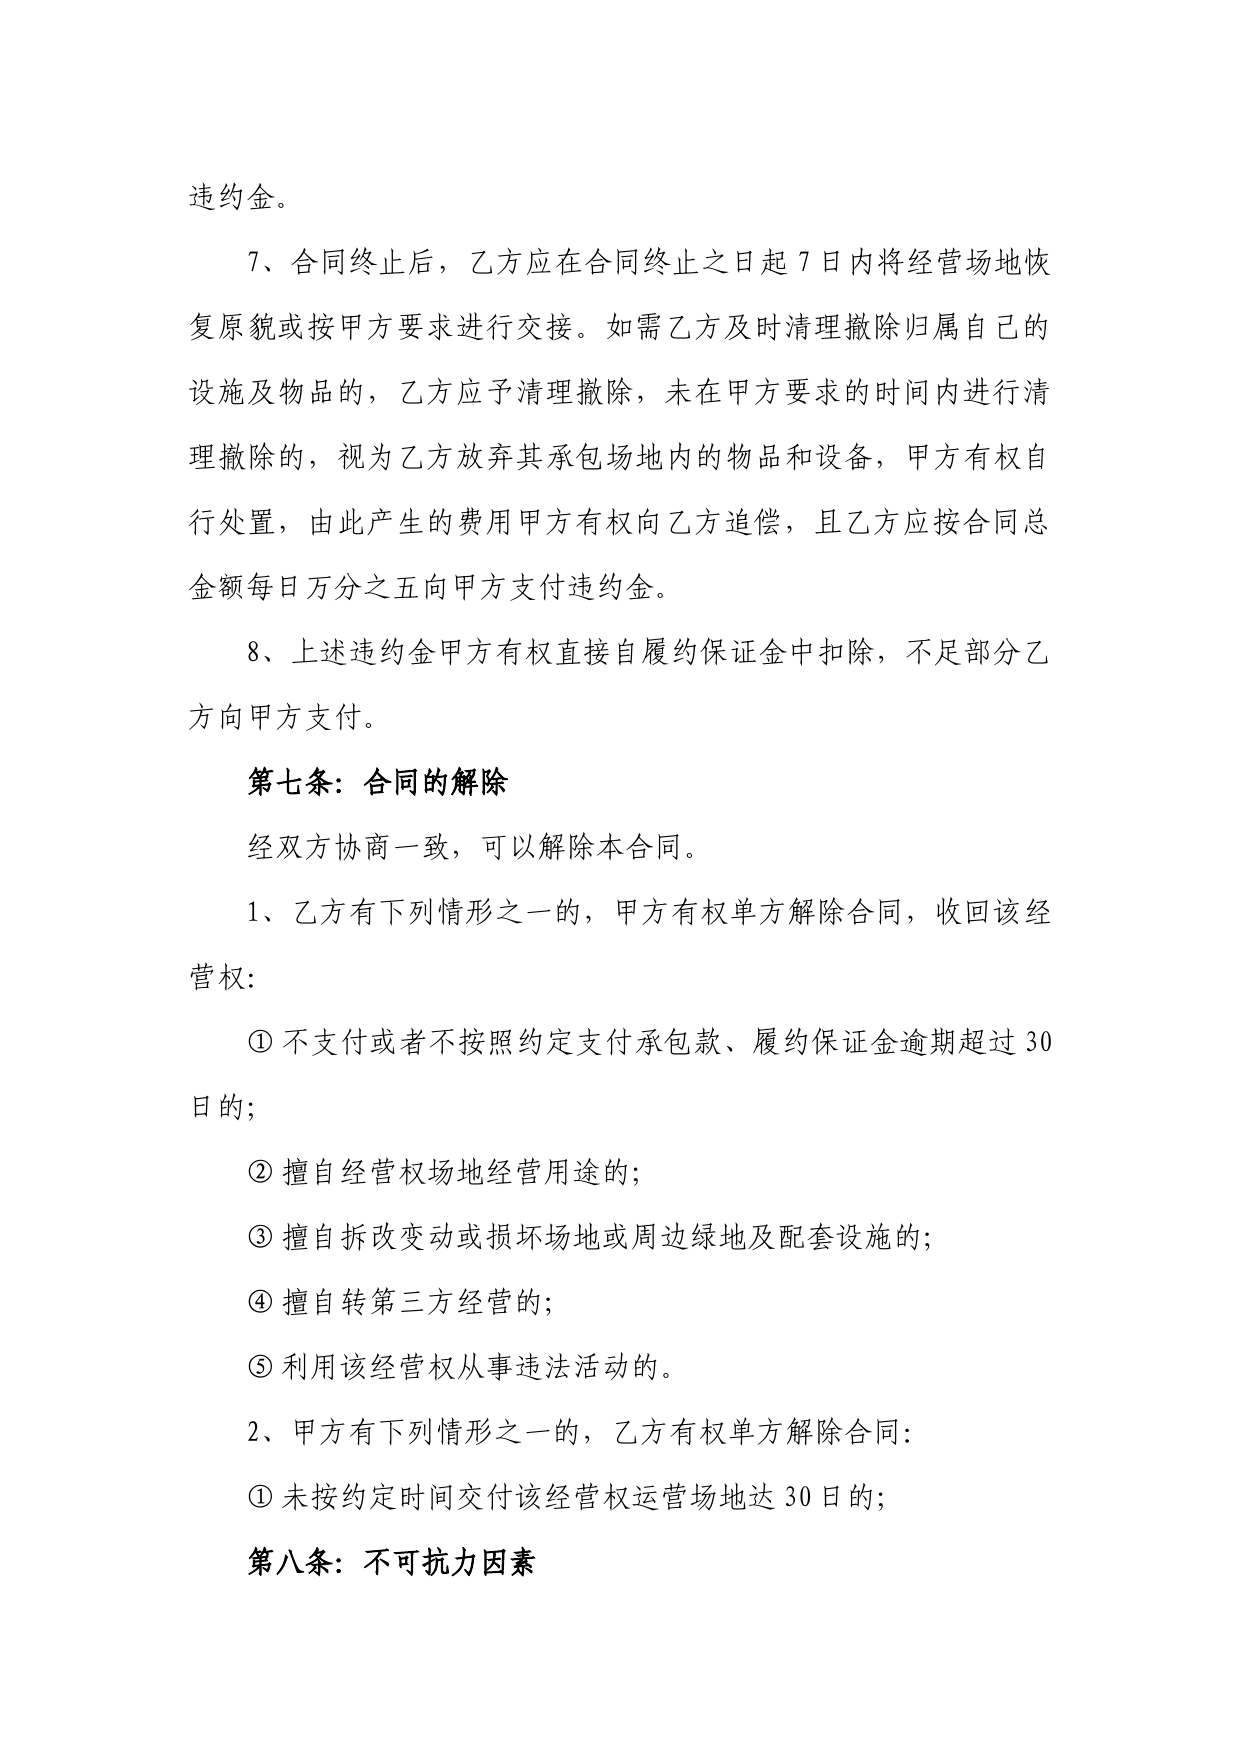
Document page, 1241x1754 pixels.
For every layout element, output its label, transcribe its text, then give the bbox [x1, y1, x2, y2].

text 2、甲方有下列情形之一的，乙方有权单方解除合同： [187, 1397, 1053, 1462]
text ③擅自拆改变动或损坏场地或周边绿地及配套设施的； [187, 1202, 1053, 1267]
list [187, 162, 1053, 227]
text ⑤利用该经营权从事违法活动的。 [187, 1332, 1053, 1397]
text 1、乙方有下列情形之一的，甲方有权单方解除合同，收回该经营权： [187, 877, 1053, 1007]
text 第七条：合同的解除 [187, 747, 1053, 812]
text ②擅自经营权场地经营用途的； [187, 1137, 1053, 1202]
text 第八条：不可抗力因素 [187, 1527, 1053, 1592]
text ①不支付或者不按照约定支付承包款、履约保证金逾期超过30日的； [187, 1007, 1053, 1137]
text 8、上述违约金甲方有权直接自履约保证金中扣除，不足部分乙方向甲方支付。 [187, 617, 1053, 747]
text ①未按约定时间交付该经营权运营场地达30日的； [187, 1462, 1053, 1527]
text 7、合同终止后，乙方应在合同终止之日起7日内将经营场地恢复原貌或按甲方要求进行交接。如需乙方及时清理撤除归属自己的设施及物品的，乙方应予清理撤除，未在甲方要求的时间内进行清理撤除的，视为乙方放弃其承包场地内的物品和设备，甲方有权自行处置，由此产生的费用甲方有权向乙方追偿，且乙方应按合同总金额每日万分之五向甲方支付违约金。 [187, 227, 1053, 617]
text ④擅自转第三方经营的； [187, 1267, 1053, 1332]
text 经双方协商一致，可以解除本合同。 [187, 812, 1053, 877]
